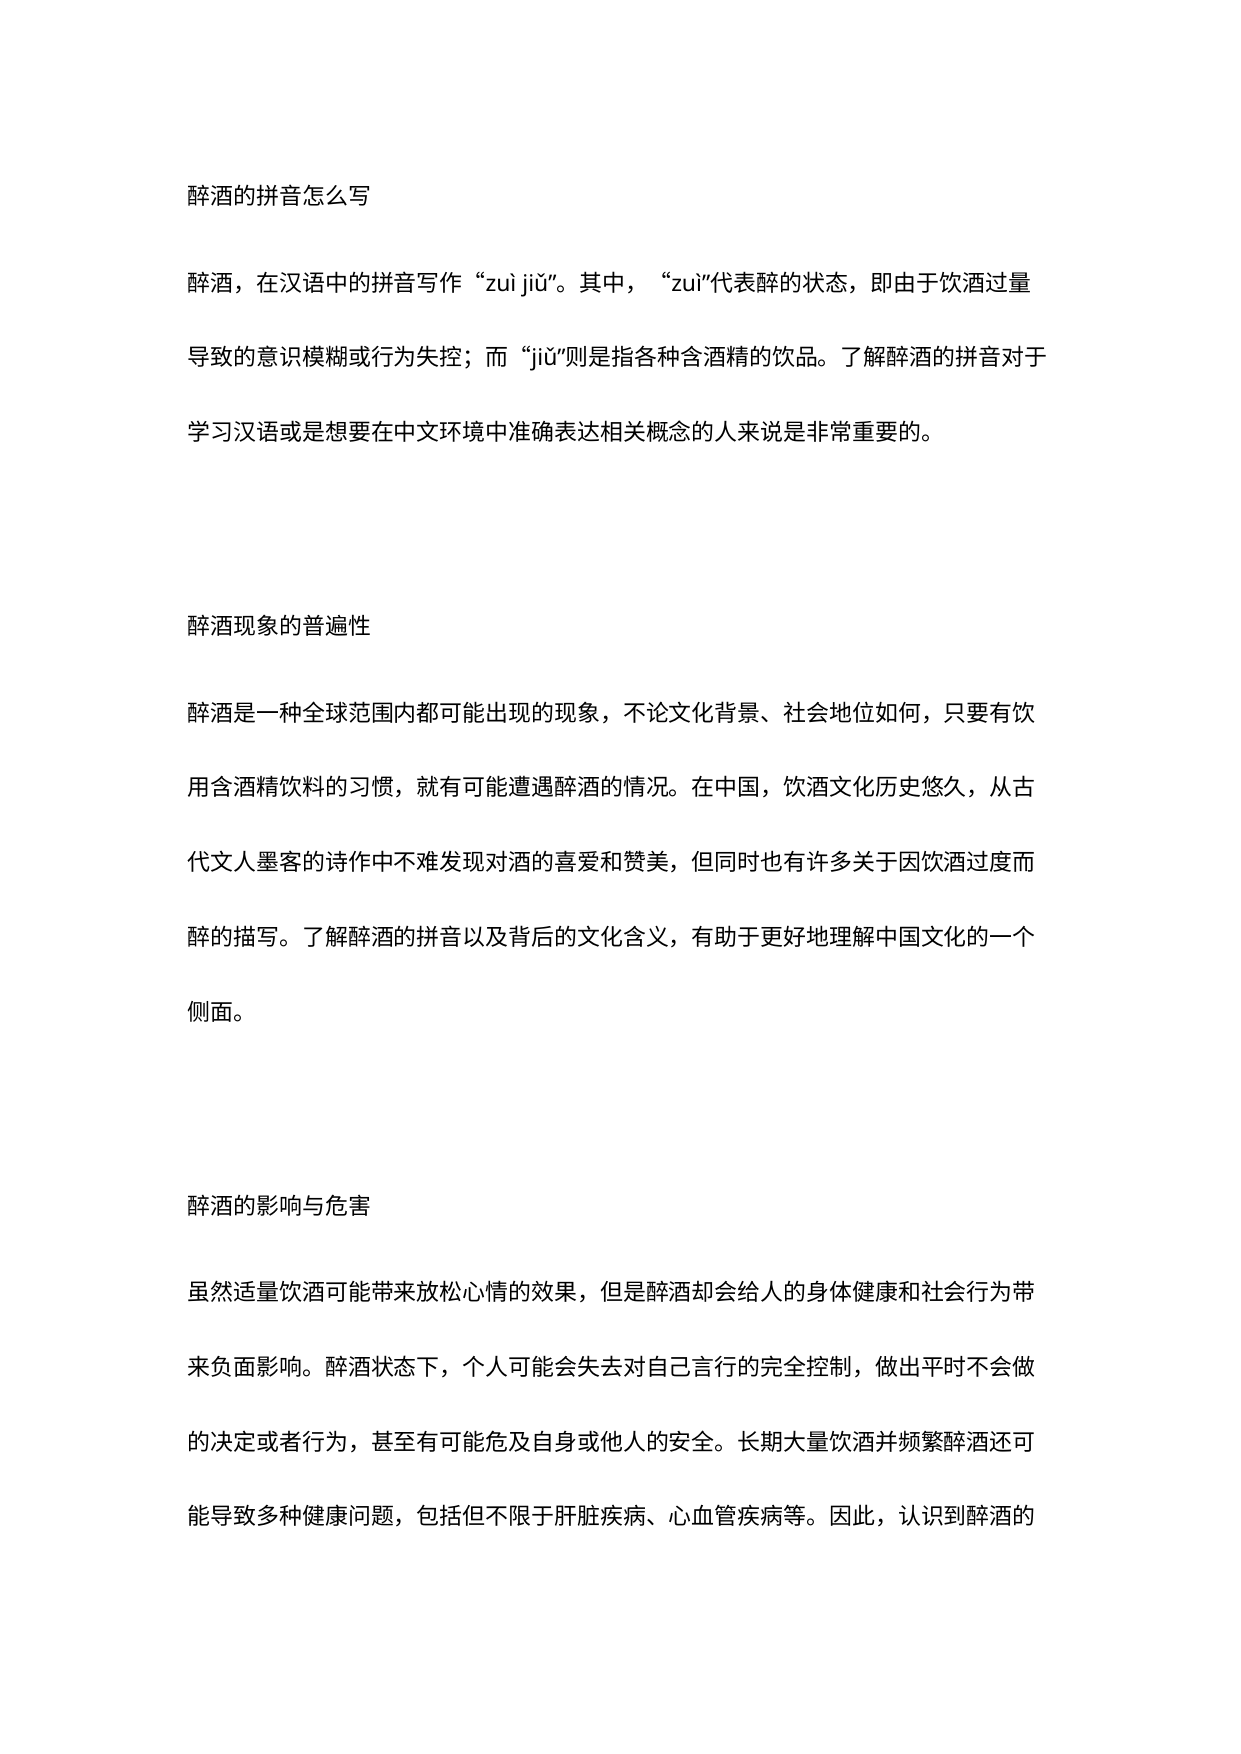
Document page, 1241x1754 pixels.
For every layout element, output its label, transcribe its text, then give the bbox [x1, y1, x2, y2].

text 醉酒，在汉语中的拼音写作“zuì jiǔ”。其中，“zuì”代表醉的状态，即由于饮酒过量导致的意识模糊或行为失控；而“jiǔ”则是指各种含酒精的饮品。了解醉酒的拼音对于学习汉语或是想要在中文环境中准确表达相关概念的人来说是非常重要的。 [187, 248, 1053, 463]
text 醉酒现象的普遍性 [187, 592, 1053, 657]
text 醉酒的拼音怎么写 [187, 162, 1053, 227]
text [187, 1258, 1053, 1547]
text 醉酒的影响与危害 [187, 1172, 1053, 1237]
text 醉酒是一种全球范围内都可能出现的现象，不论文化背景、社会地位如何，只要有饮用含酒精饮料的习惯，就有可能遭遇醉酒的情况。在中国，饮酒文化历史悠久，从古代文人墨客的诗作中不难发现对酒的喜爱和赞美，但同时也有许多关于因饮酒过度而醉的描写。了解醉酒的拼音以及背后的文化含义，有助于更好地理解中国文化的一个侧面。 [187, 679, 1053, 1042]
